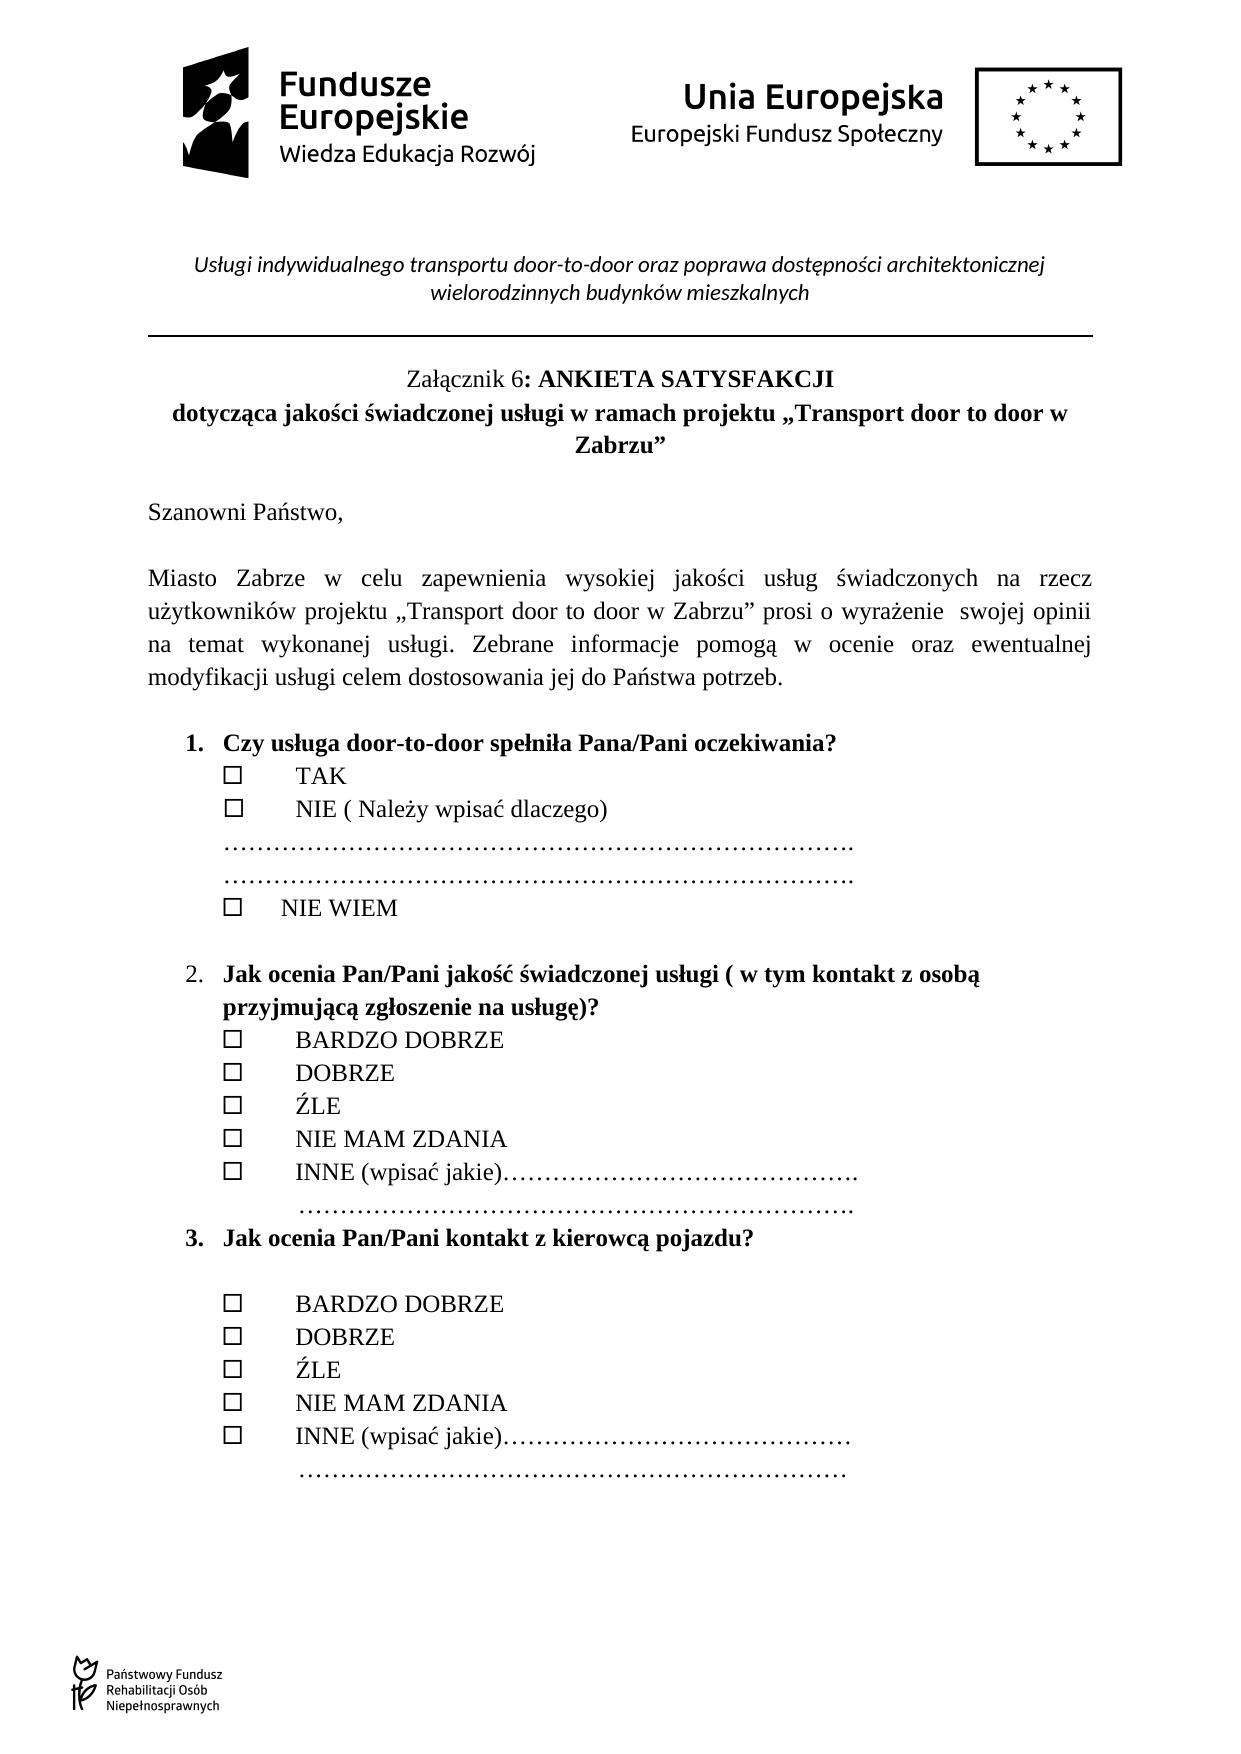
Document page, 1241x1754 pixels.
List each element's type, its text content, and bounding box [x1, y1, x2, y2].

title NIE MAM ZDANIA [221, 1124, 1093, 1153]
picture [150, 14, 1155, 211]
title Czy usługa door-to-door spełniła Pana/Pani oczekiwania? [185, 728, 1093, 757]
title …………………………………………………………. [148, 1190, 1093, 1219]
picture [44, 1631, 249, 1739]
title ŹLE [221, 1355, 1093, 1384]
title NIE WIEM [221, 893, 1093, 922]
title Miasto Zabrze w celu zapewnienia wysokiej jakości usług świadczonych na rzecz użytkowników projektu „Transport door to door w Zabrzu” prosi o wyrażenie swojej opinii na temat wykonanej usługi. Zebrane informacje pomogą w ocenie oraz ewentualnej modyfikacji usługi celem dostosowania jej do Państwa potrzeb. [148, 563, 1093, 691]
title …………………………………………………………………. [223, 827, 1093, 856]
title DOBRZE [221, 1322, 1093, 1351]
title ………………………………………………………… [298, 1454, 1093, 1483]
title Jak ocenia Pan/Pani kontakt z kierowcą pojazdu? [185, 1223, 1093, 1252]
title dotycząca jakości świadczonej usługi w ramach projektu „Transport door to door w Zabrzu” [148, 398, 1093, 459]
title NIE MAM ZDANIA [221, 1388, 1093, 1417]
title Szanowni Państwo, [148, 497, 1093, 525]
title …………………………………………………………………. [223, 860, 1093, 889]
title BARDZO DOBRZE [221, 1289, 1093, 1318]
title NIE ( Należy wpisać dlaczego) [223, 794, 1093, 823]
title ŹLE [221, 1091, 1093, 1120]
title INNE (wpisać jakie)…………………………………… [221, 1421, 1093, 1450]
title INNE (wpisać jakie)……………………………………. [221, 1157, 1093, 1186]
title BARDZO DOBRZE [221, 1025, 1093, 1054]
title Jak ocenia Pan/Pani jakość świadczonej usługi ( w tym kontakt z osobą przyjmującą zgłoszenie na usługę)? [185, 959, 1093, 1021]
title TAK [221, 761, 1093, 789]
title DOBRZE [221, 1058, 1093, 1087]
title Załącznik 6: ANKIETA SATYSFAKCJI [148, 364, 1093, 393]
